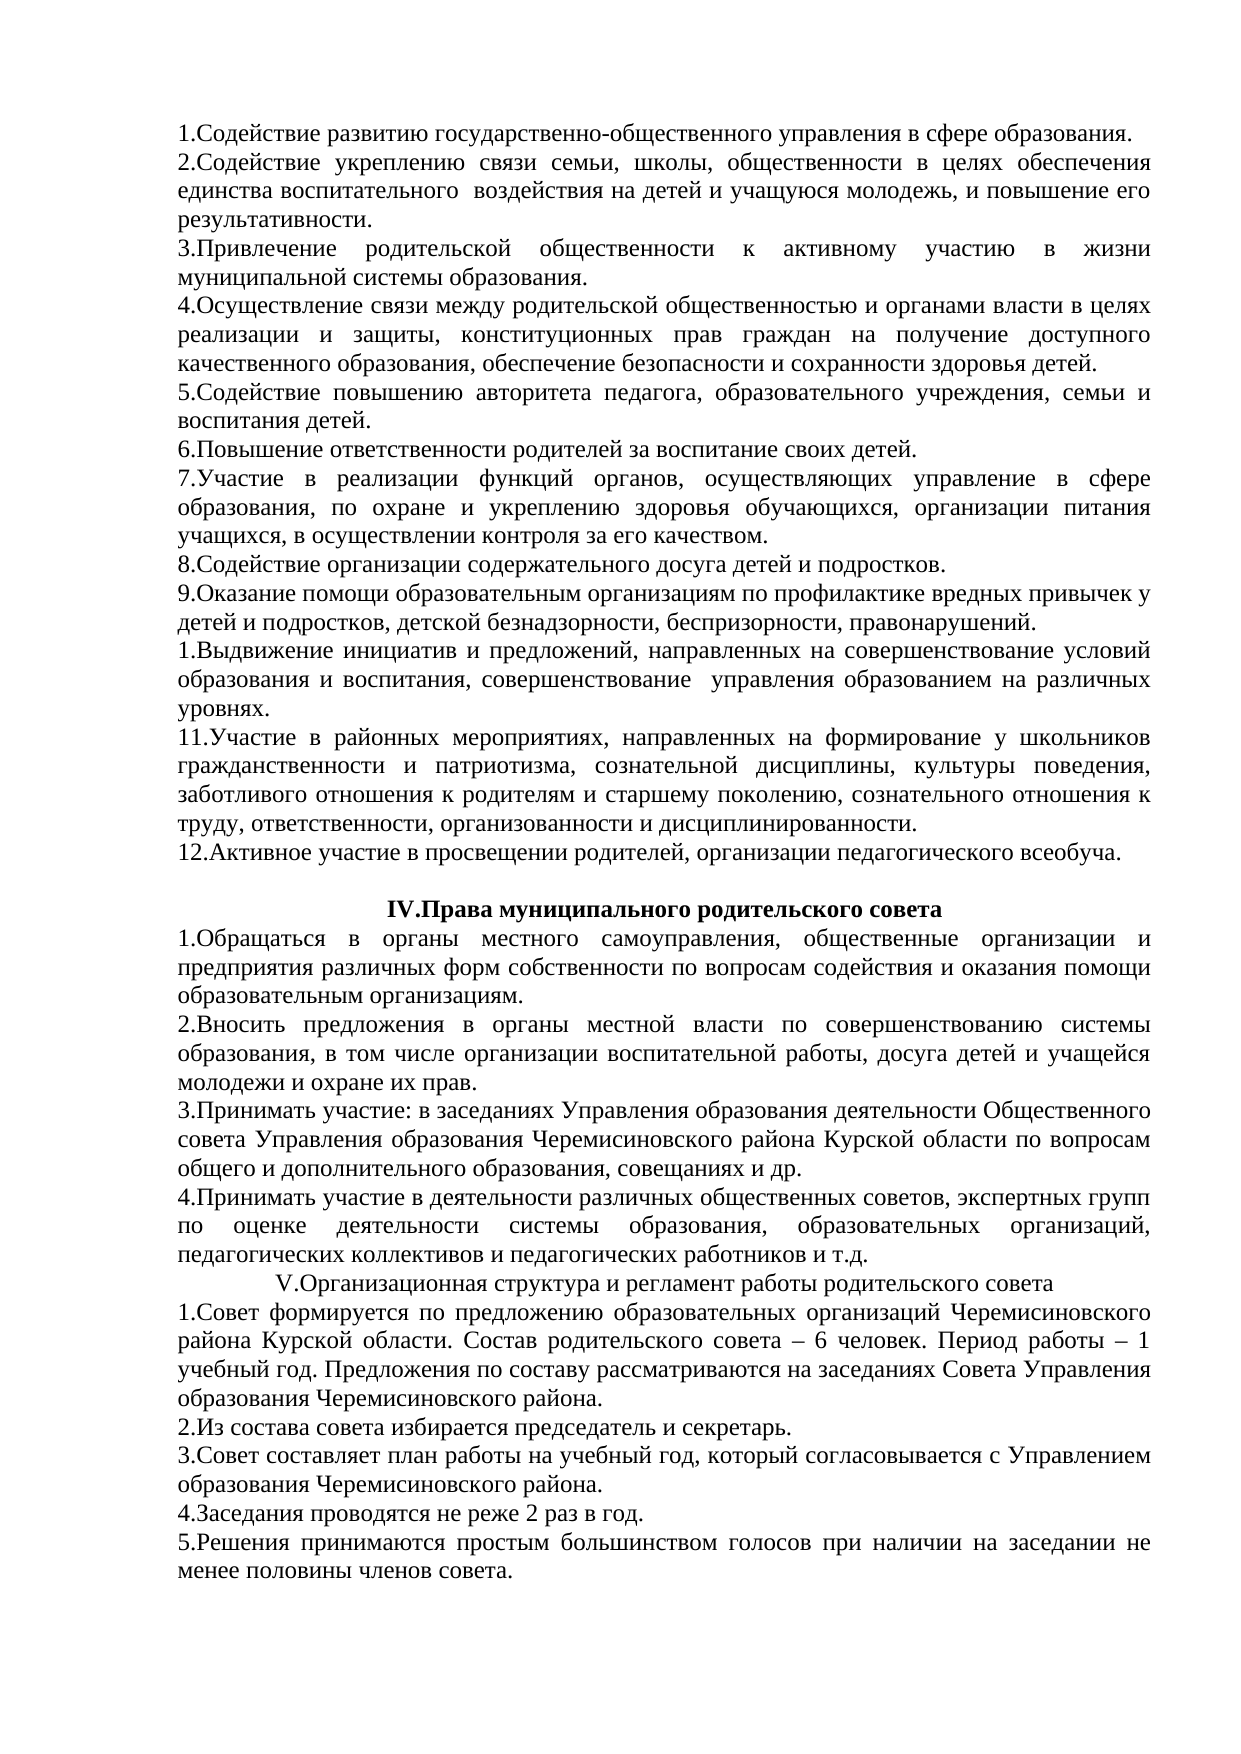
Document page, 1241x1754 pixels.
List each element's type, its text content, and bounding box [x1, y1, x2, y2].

text 2.Содействие укреплению связи семьи, школы, общественности в целях обеспечения единства воспитательного воздействия на детей и учащуюся молодежь, и повышение его результативности. [177, 147, 1152, 233]
text 1.Выдвижение инициатив и предложений, направленных на совершенствование условий образования и воспитания, совершенствование управления образованием на различных уровнях. [177, 636, 1152, 722]
text 1.Содействие развитию государственно-общественного управления в сфере образования. [177, 118, 1152, 147]
text 9.Оказание помощи образовательным организациям по профилактике вредных привычек у детей и подростков, детской безнадзорности, беспризорности, правонарушений. [177, 578, 1152, 636]
text 6.Повышение ответственности родителей за воспитание своих детей. [177, 434, 1152, 463]
text IV.Права муниципального родительского совета [177, 894, 1152, 923]
text 12.Активное участие в просвещении родителей, организации педагогического всеобуча. [177, 837, 1152, 866]
text 4.Заседания проводятся не реже 2 раз в год. [177, 1498, 1152, 1527]
text 3.Совет составляет план работы на учебный год, который согласовывается с Управлением образования Черемисиновского района. [177, 1441, 1152, 1498]
text 4.Принимать участие в деятельности различных общественных советов, экспертных групп по оценке деятельности системы образования, образовательных организаций, педагогических коллективов и педагогических работников и т.д. [177, 1182, 1152, 1268]
text 4.Осуществление связи между родительской общественностью и органами власти в целях реализации и защиты, конституционных прав граждан на получение доступного качественного образования, обеспечение безопасности и сохранности здоровья детей. [177, 291, 1152, 377]
text 3.Принимать участие: в заседаниях Управления образования деятельности Общественного совета Управления образования Черемисиновского района Курской области по вопросам общего и дополнительного образования, совещаниях и др. [177, 1096, 1152, 1182]
text 1.Совет формируется по предложению образовательных организаций Черемисиновского района Курской области. Состав родительского совета – 6 человек. Период работы – 1 учебный год. Предложения по составу рассматриваются на заседаниях Совета Управления образования Черемисиновского района. [177, 1297, 1152, 1412]
text 1.Обращаться в органы местного самоуправления, общественные организации и предприятия различных форм собственности по вопросам содействия и оказания помощи образовательным организациям. [177, 923, 1152, 1009]
text 5.Содействие повышению авторитета педагога, образовательного учреждения, семьи и воспитания детей. [177, 377, 1152, 434]
text 5.Решения принимаются простым большинством голосов при наличии на заседании не менее половины членов совета. [177, 1527, 1152, 1584]
text 2.Из состава совета избирается председатель и секретарь. [177, 1412, 1152, 1441]
text 7.Участие в реализации функций органов, осуществляющих управление в сфере образования, по охране и укреплению здоровья обучающихся, организации питания учащихся, в осуществлении контроля за его качеством. [177, 463, 1152, 549]
text 11.Участие в районных мероприятиях, направленных на формирование у школьников гражданственности и патриотизма, сознательной дисциплины, культуры поведения, заботливого отношения к родителям и старшему поколению, сознательного отношения к труду, ответственности, организованности и дисциплинированности. [177, 722, 1152, 837]
text 3.Привлечение родительской общественности к активному участию в жизни муниципальной системы образования. [177, 233, 1152, 291]
text 8.Содействие организации содержательного досуга детей и подростков. [177, 549, 1152, 578]
text V.Организационная структура и регламент работы родительского совета [177, 1268, 1152, 1297]
text 2.Вносить предложения в органы местной власти по совершенствованию системы образования, в том числе организации воспитательной работы, досуга детей и учащейся молодежи и охране их прав. [177, 1009, 1152, 1096]
